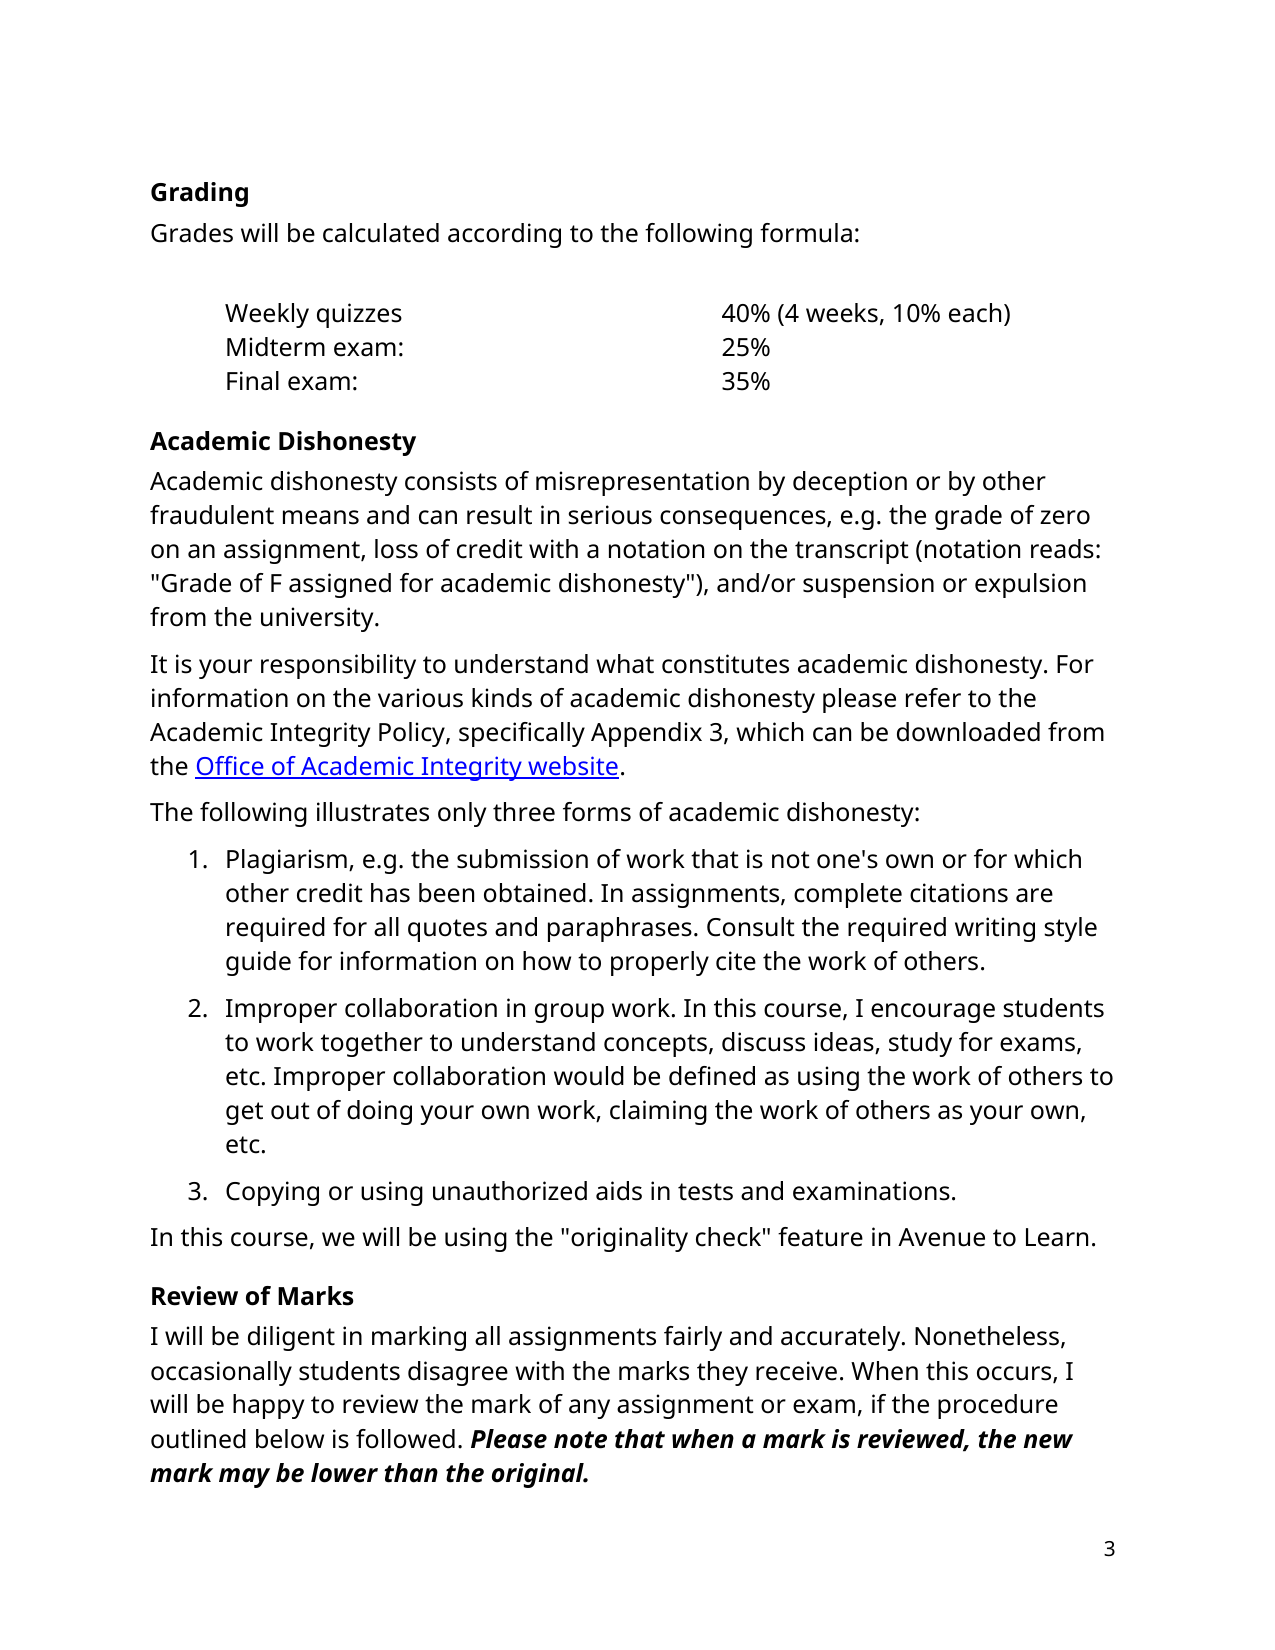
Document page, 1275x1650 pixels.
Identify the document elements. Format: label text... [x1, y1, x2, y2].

list Improper collaboration in group work. In this course, I encourage students to work together to understand concepts, discuss ideas, study for exams, etc. Improper collaboration would be defined as using the work of others to get out of doing your own work, claiming the work of others as your own, etc. [187, 990, 1116, 1161]
text Academic dishonesty consists of misrepresentation by deception or by other fraudulent means and can result in serious consequences, e.g. the grade of zero on an assignment, loss of credit with a notation on the transcript (notation reads: "Grade of F assigned for academic dishonesty"), and/or suspension or expulsion from the university. [150, 463, 1116, 634]
subtitle Academic Dishonesty [150, 423, 1116, 457]
text I will be diligent in marking all assignments fairly and accurately. Nonetheless, occasionally students disagree with the marks they receive. When this occurs, I will be happy to review the mark of any assignment or exam, if the procedure outlined below is followed. Please note that when a mark is reviewed, the new mark may be lower than the original. [150, 1319, 1116, 1489]
subtitle Grading [150, 175, 1116, 209]
subtitle Review of Marks [150, 1279, 1116, 1313]
text It is your responsibility to understand what constitutes academic dishonesty. For information on the various kinds of academic dishonesty please refer to the Academic Integrity Policy, specifically Appendix 3, which can be downloaded from the Office of Academic Integrity website. [150, 646, 1116, 782]
list Plagiarism, e.g. the submission of work that is not one's own or for which other credit has been obtained. In assignments, complete citations are required for all quotes and paraphrases. Consult the required writing style guide for information on how to properly cite the work of others. [187, 842, 1116, 978]
list Weekly quizzes 40% (4 weeks, 10% each) [225, 296, 1116, 330]
list Copying or using unauthorized aids in tests and examinations. [187, 1173, 1116, 1207]
list Final exam: 35% [225, 364, 1116, 398]
text Grades will be calculated according to the following formula: [150, 215, 1116, 249]
text The following illustrates only three forms of academic dishonesty: [150, 795, 1116, 829]
text In this course, we will be using the "originality check" feature in Avenue to Learn. [150, 1220, 1116, 1254]
list Midterm exam: 25% [225, 330, 1116, 364]
